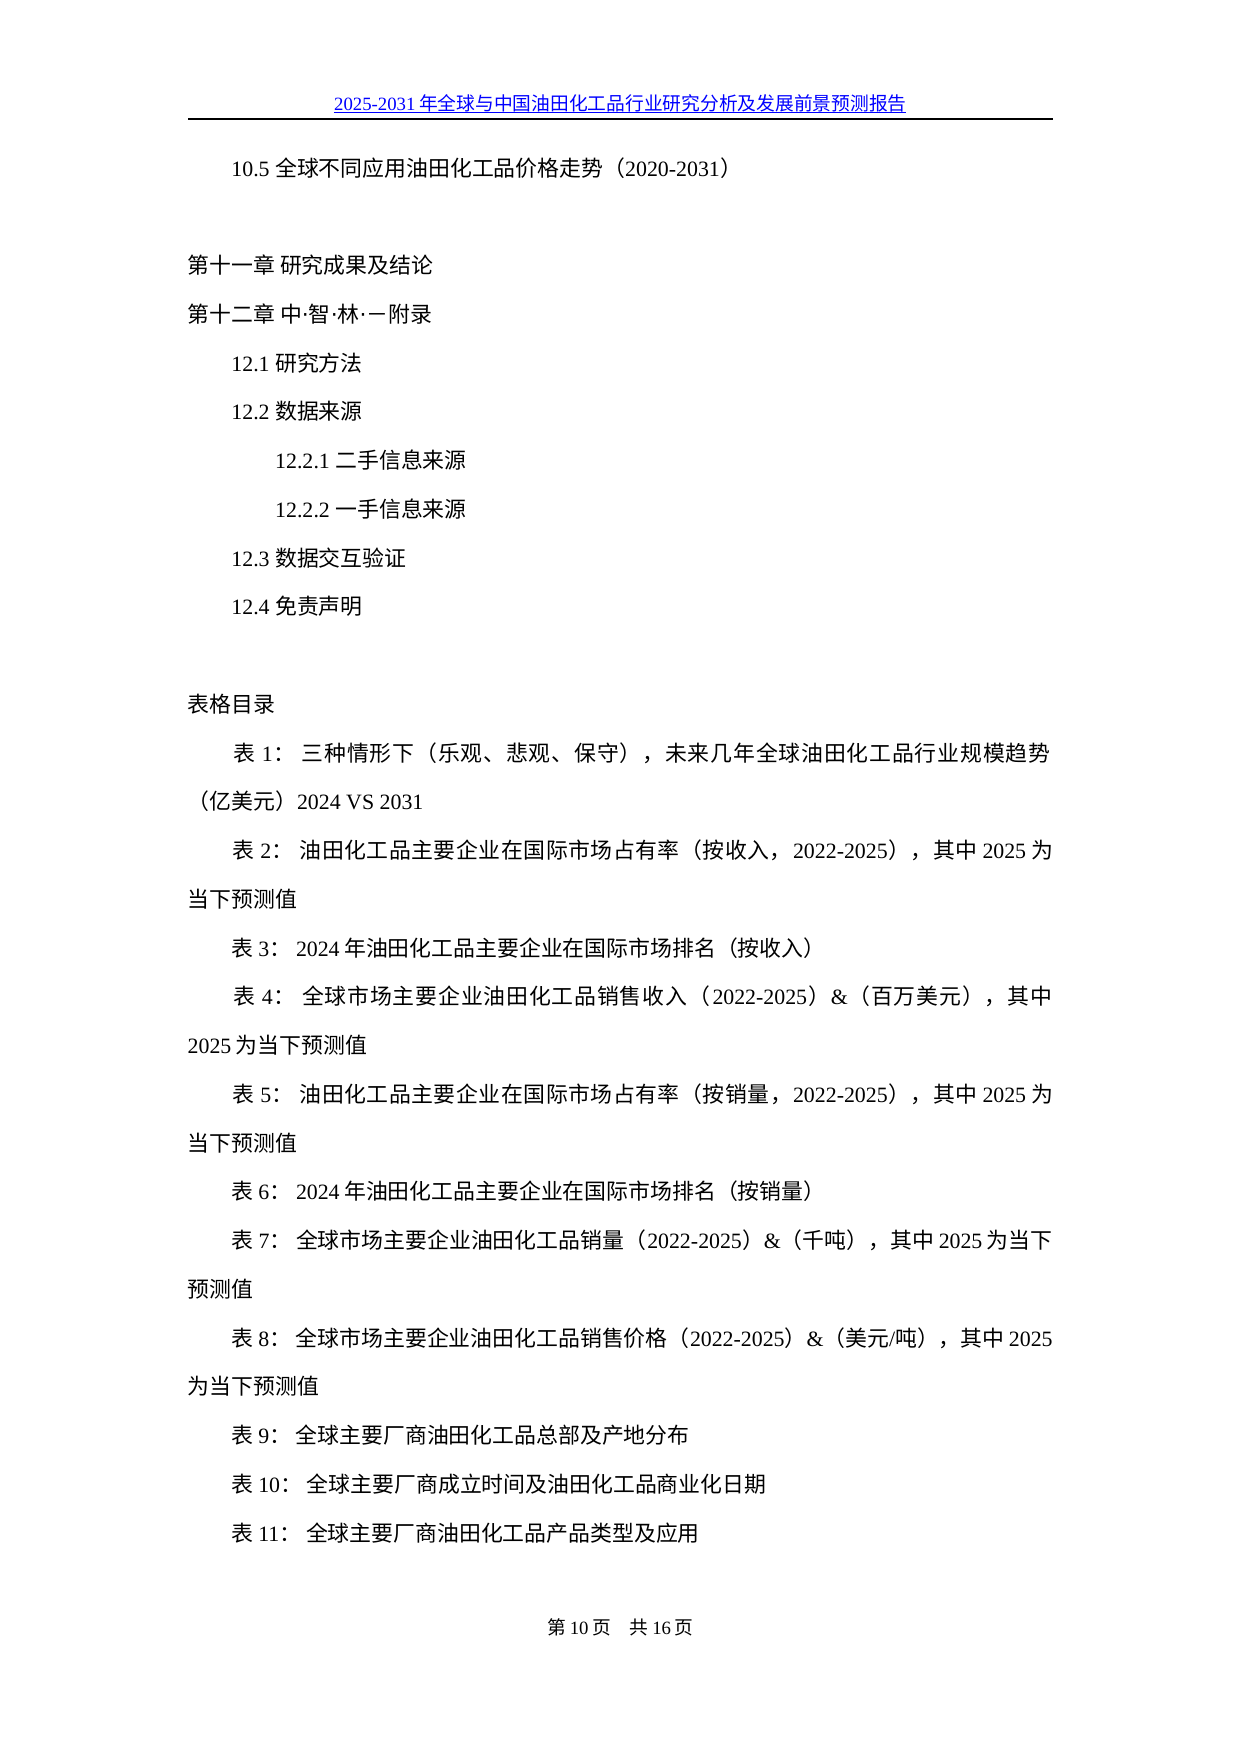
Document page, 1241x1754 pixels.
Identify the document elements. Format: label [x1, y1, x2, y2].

text [187, 150, 1053, 1548]
